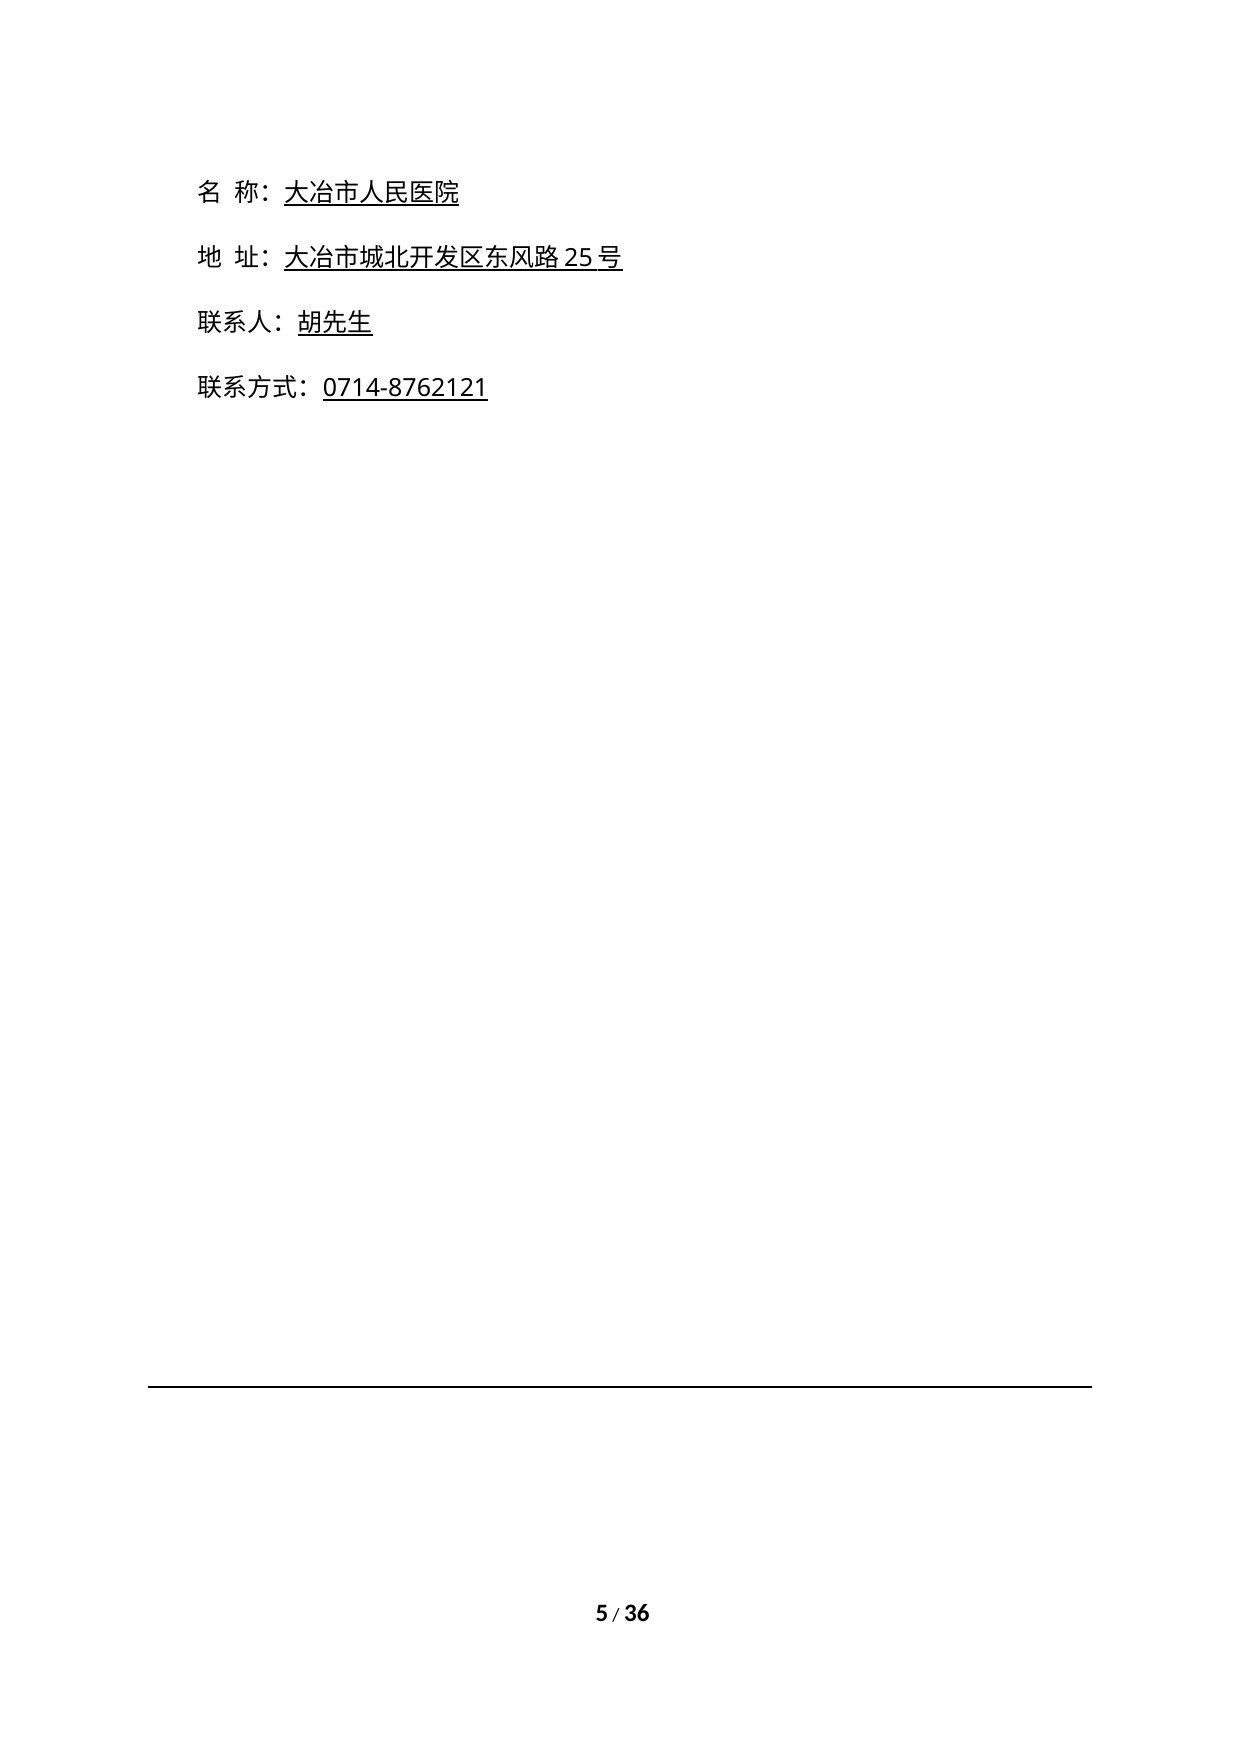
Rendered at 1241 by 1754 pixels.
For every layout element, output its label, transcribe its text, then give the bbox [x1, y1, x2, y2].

text 名 称：大冶市人民医院 [148, 158, 1092, 223]
text 联系方式：0714-8762121 [148, 353, 1092, 418]
text 地 址：大冶市城北开发区东风路25号 [148, 223, 1092, 288]
text 联系人：胡先生 [148, 288, 1092, 353]
